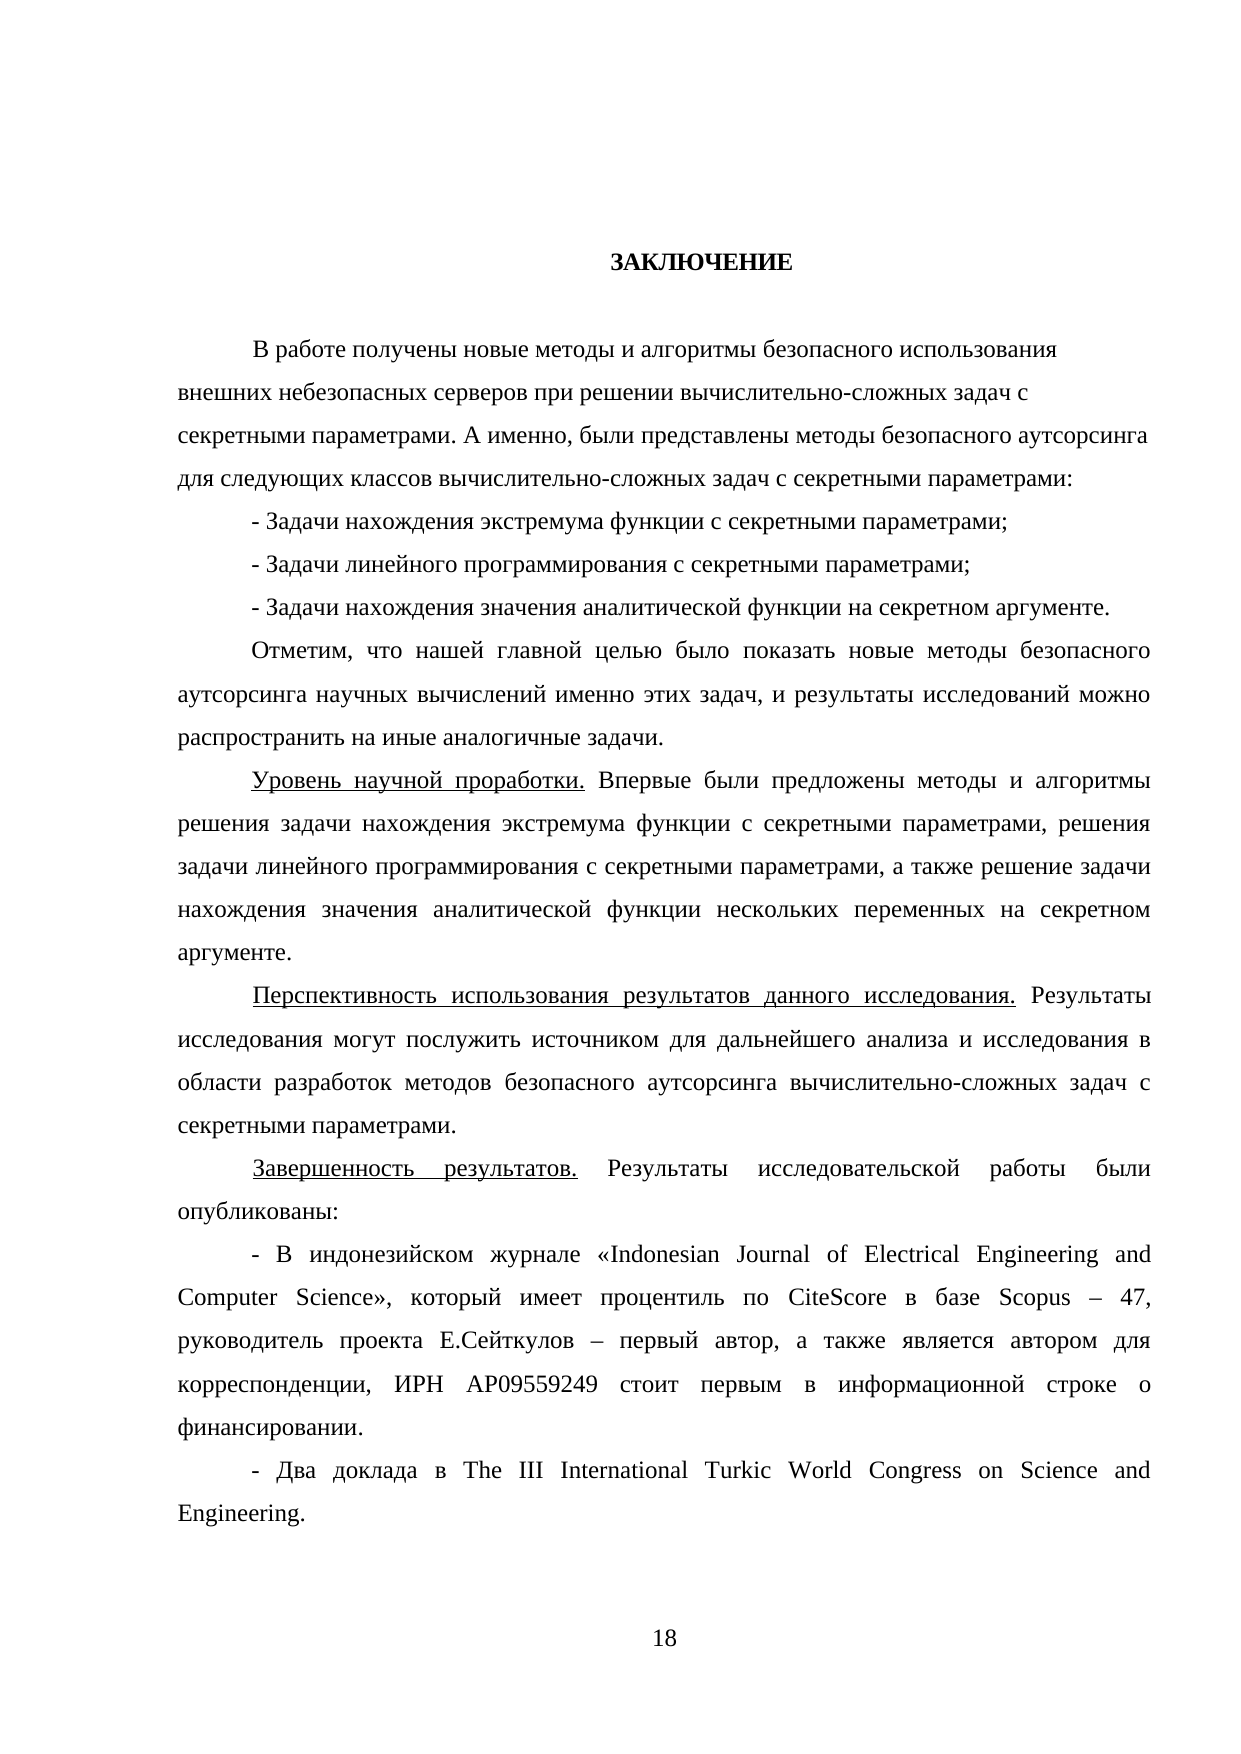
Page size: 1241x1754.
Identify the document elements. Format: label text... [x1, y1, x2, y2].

text - Задачи линейного программирования с секретными параметрами; [177, 549, 1152, 578]
text В работе получены новые методы и алгоритмы безопасного использования внешних небезопасных серверов при решении вычислительно-сложных задач с секретными параметрами. А именно, были представлены методы безопасного аутсорсинга для следующих классов вычислительно-сложных задач с секретными параметрами: [177, 334, 1152, 492]
text ЗАКЛЮЧЕНИЕ [177, 247, 1152, 276]
text Перспективность использования результатов данного исследования. Результаты исследования могут послужить источником для дальнейшего анализа и исследования в области разработок методов безопасного аутсорсинга вычислительно-сложных задач с секретными параметрами. [177, 981, 1152, 1139]
text Уровень научной проработки. Впервые были предложены методы и алгоритмы решения задачи нахождения экстремума функции с секретными параметрами, решения задачи линейного программирования с секретными параметрами, а также решение задачи нахождения значения аналитической функции нескольких переменных на секретном аргументе. [177, 765, 1152, 966]
text - Задачи нахождения экстремума функции с секретными параметрами; [177, 506, 1152, 535]
text - Два доклада в The III International Turkic World Congress on Science and Engineering. [177, 1455, 1152, 1527]
text - Задачи нахождения значения аналитической функции на секретном аргументе. [177, 592, 1152, 621]
text - В индонезийском журнале «Indonesian Journal of Electrical Engineering and Computer Science», который имеет процентиль по CiteScore в базе Scopus – 47, руководитель проекта Е.Сейткулов – первый автор, а также является автором для корреспонденции, ИРН AP09559249 стоит первым в информационной строке о финансировании. [177, 1239, 1152, 1441]
text Отметим, что нашей главной целью было показать новые методы безопасного аутсорсинга научных вычислений именно этих задач, и результаты исследований можно распространить на иные аналогичные задачи. [177, 636, 1152, 751]
text Завершенность результатов. Результаты исследовательской работы были опубликованы: [177, 1153, 1152, 1225]
